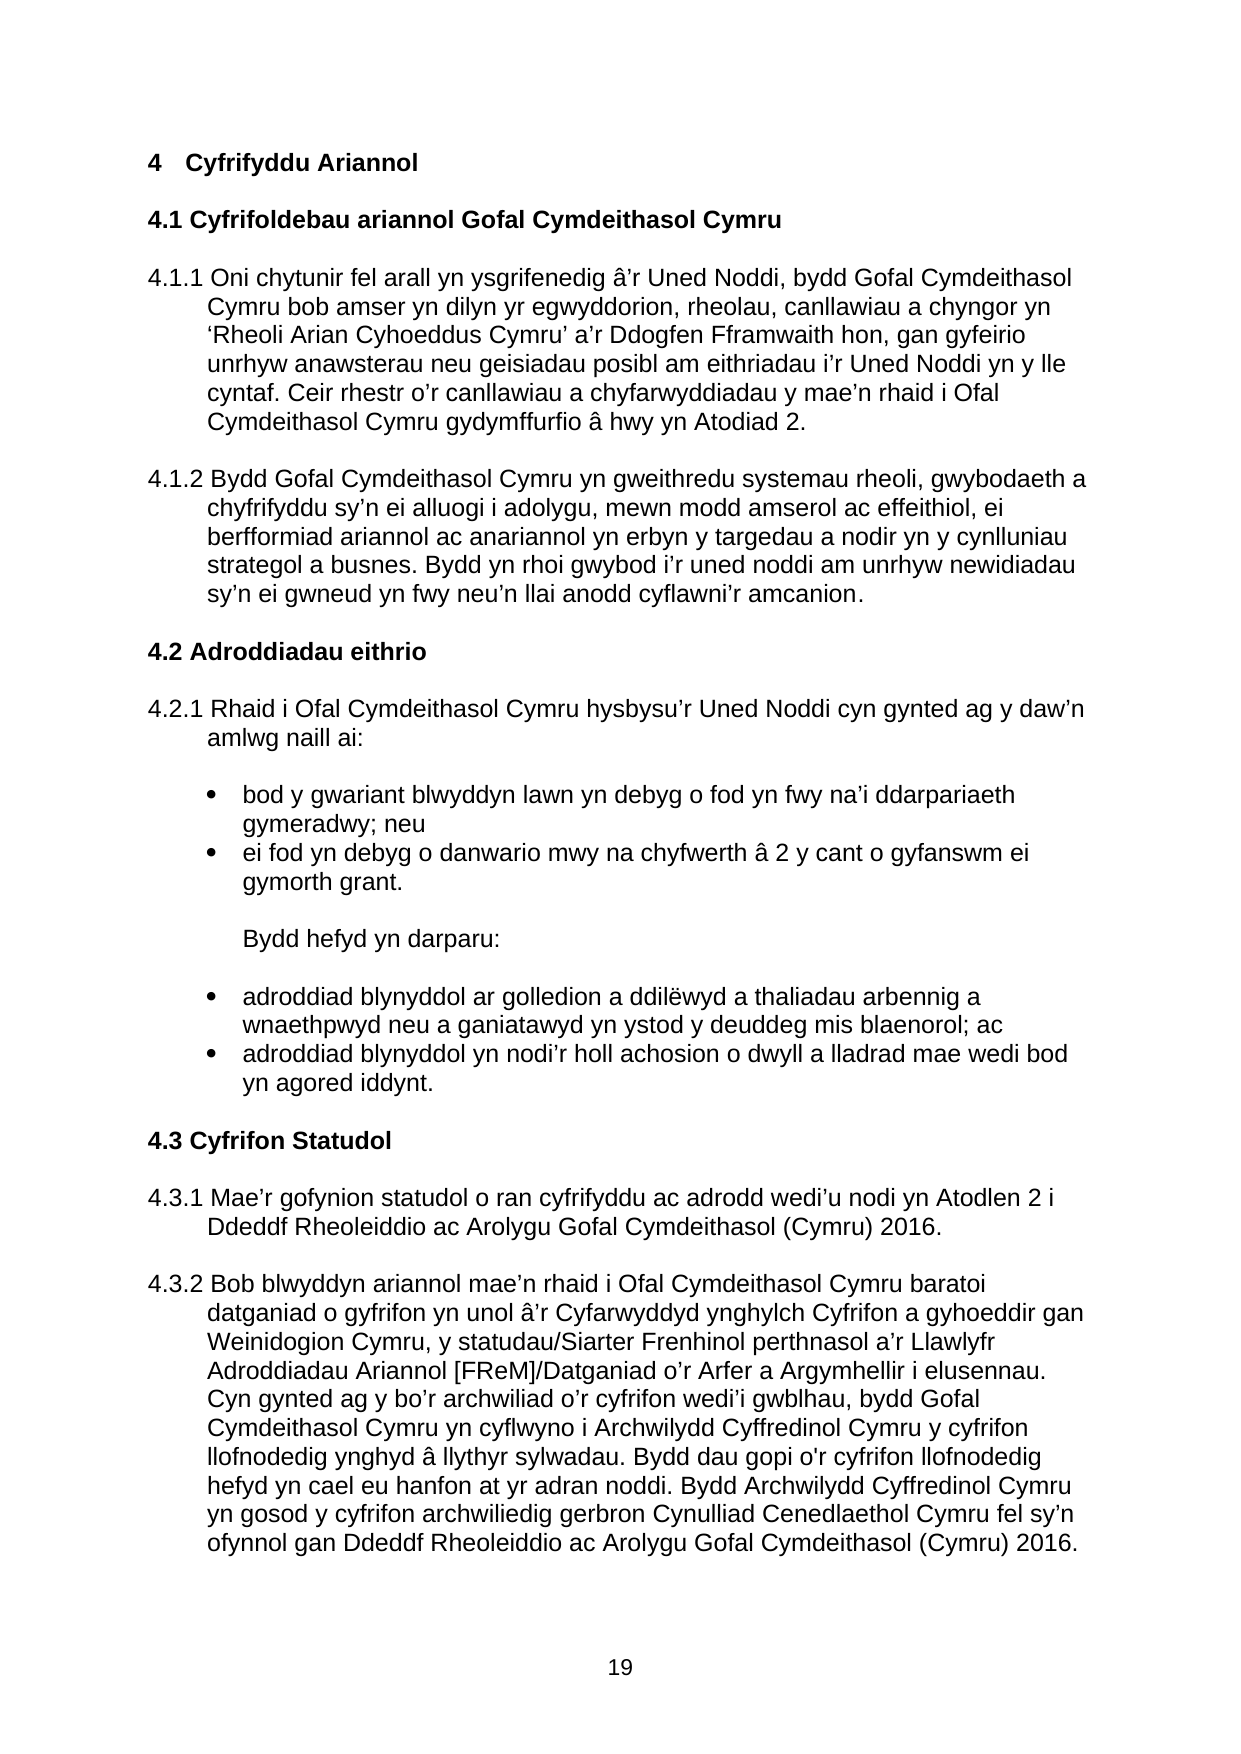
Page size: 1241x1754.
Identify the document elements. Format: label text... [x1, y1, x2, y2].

text 4.1 Cyfrifoldebau ariannol Gofal Cymdeithasol Cymru [148, 205, 1092, 234]
text 4.3.1 Mae’r gofynion statudol o ran cyfrifyddu ac adrodd wedi’u nodi yn Atodlen 2 i Ddeddf Rheoleiddio ac Arolygu Gofal Cymdeithasol (Cymru) 2016. [148, 1183, 1092, 1241]
list Bydd hefyd yn darparu: [242, 924, 1092, 953]
text 4.1.1 Oni chytunir fel arall yn ysgrifenedig â’r Uned Noddi, bydd Gofal Cymdeithasol Cymru bob amser yn dilyn yr egwyddorion, rheolau, canllawiau a chyngor yn ‘Rheoli Arian Cyhoeddus Cymru’ a’r Ddogfen Fframwaith hon, gan gyfeirio unrhyw anawsterau neu geisiadau posibl am eithriadau i’r Uned Noddi yn y lle cyntaf. Ceir rhestr o’r canllawiau a chyfarwyddiadau y mae’n rhaid i Ofal Cymdeithasol Cymru gydymffurfio â hwy yn Atodiad 2. [148, 263, 1092, 435]
list adroddiad blynyddol yn nodi’r holl achosion o dwyll a lladrad mae wedi bod yn agored iddynt. [207, 1039, 1092, 1097]
text 4.2 Adroddiadau eithrio [148, 636, 1092, 665]
list bod y gwariant blwyddyn lawn yn debyg o fod yn fwy na’i ddarpariaeth gymeradwy; neu [207, 780, 1092, 838]
text 4.3 Cyfrifon Statudol [148, 1126, 1092, 1154]
list ei fod yn debyg o danwario mwy na chyfwerth â 2 y cant o gyfanswm ei gymorth grant. [207, 838, 1092, 895]
list Cyfrifyddu Ariannol [148, 148, 1092, 176]
list adroddiad blynyddol ar golledion a ddilëwyd a thaliadau arbennig a wnaethpwyd neu a ganiatawyd yn ystod y deuddeg mis blaenorol; ac [207, 982, 1092, 1039]
text 4.3.2 Bob blwyddyn ariannol mae’n rhaid i Ofal Cymdeithasol Cymru baratoi datganiad o gyfrifon yn unol â’r Cyfarwyddyd ynghylch Cyfrifon a gyhoeddir gan Weinidogion Cymru, y statudau/Siarter Frenhinol perthnasol a’r Llawlyfr Adroddiadau Ariannol [FReM]/Datganiad o’r Arfer a Argymhellir i elusennau. Cyn gynted ag y bo’r archwiliad o’r cyfrifon wedi’i gwblhau, bydd Gofal Cymdeithasol Cymru yn cyflwyno i Archwilydd Cyffredinol Cymru y cyfrifon llofnodedig ynghyd â llythyr sylwadau. Bydd dau gopi o'r cyfrifon llofnodedig hefyd yn cael eu hanfon at yr adran noddi. Bydd Archwilydd Cyffredinol Cymru yn gosod y cyfrifon archwiliedig gerbron Cynulliad Cenedlaethol Cymru fel sy’n ofynnol gan Ddeddf Rheoleiddio ac Arolygu Gofal Cymdeithasol (Cymru) 2016. [148, 1269, 1092, 1557]
text 4.2.1 Rhaid i Ofal Cymdeithasol Cymru hysbysu’r Uned Noddi cyn gynted ag y daw’n amlwg naill ai: [148, 694, 1092, 751]
text 4.1.2 Bydd Gofal Cymdeithasol Cymru yn gweithredu systemau rheoli, gwybodaeth a chyfrifyddu sy’n ei alluogi i adolygu, mewn modd amserol ac effeithiol, ei berfformiad ariannol ac anariannol yn erbyn y targedau a nodir yn y cynlluniau strategol a busnes. Bydd yn rhoi gwybod i’r uned noddi am unrhyw newidiadau sy’n ei gwneud yn fwy neu’n llai anodd cyflawni’r amcanion. [148, 464, 1092, 608]
